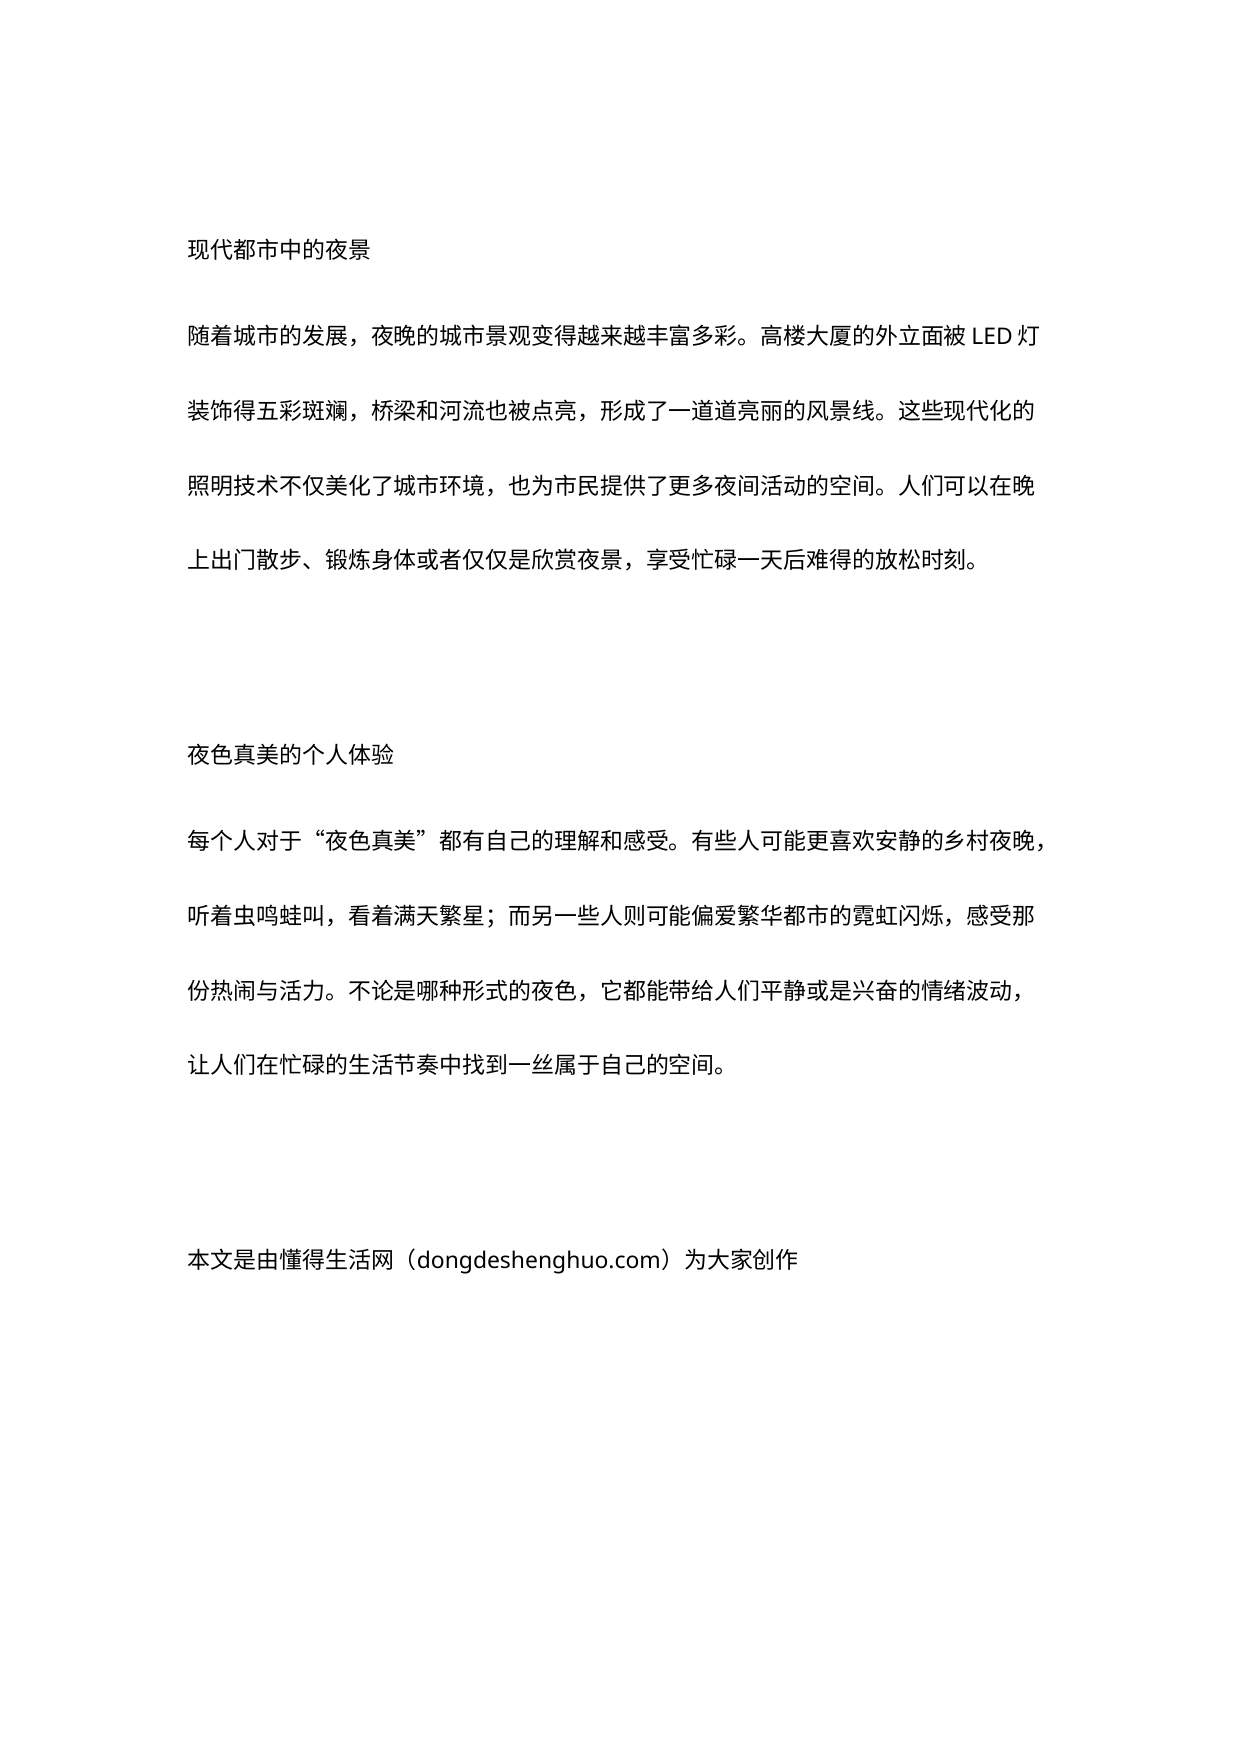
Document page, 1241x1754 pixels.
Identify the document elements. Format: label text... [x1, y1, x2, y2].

text 随着城市的发展，夜晚的城市景观变得越来越丰富多彩。高楼大厦的外立面被LED灯装饰得五彩斑斓，桥梁和河流也被点亮，形成了一道道亮丽的风景线。这些现代化的照明技术不仅美化了城市环境，也为市民提供了更多夜间活动的空间。人们可以在晚上出门散步、锻炼身体或者仅仅是欣赏夜景，享受忙碌一天后难得的放松时刻。 [187, 302, 1053, 591]
text 每个人对于“夜色真美”都有自己的理解和感受。有些人可能更喜欢安静的乡村夜晚，听着虫鸣蛙叫，看着满天繁星；而另一些人则可能偏爱繁华都市的霓虹闪烁，感受那份热闹与活力。不论是哪种形式的夜色，它都能带给人们平静或是兴奋的情绪波动，让人们在忙碌的生活节奏中找到一丝属于自己的空间。 [187, 807, 1053, 1096]
text 本文是由懂得生活网（dongdeshenghuo.com）为大家创作 [187, 1226, 1053, 1291]
text 夜色真美的个人体验 [187, 721, 1053, 786]
text 现代都市中的夜景 [187, 216, 1053, 281]
